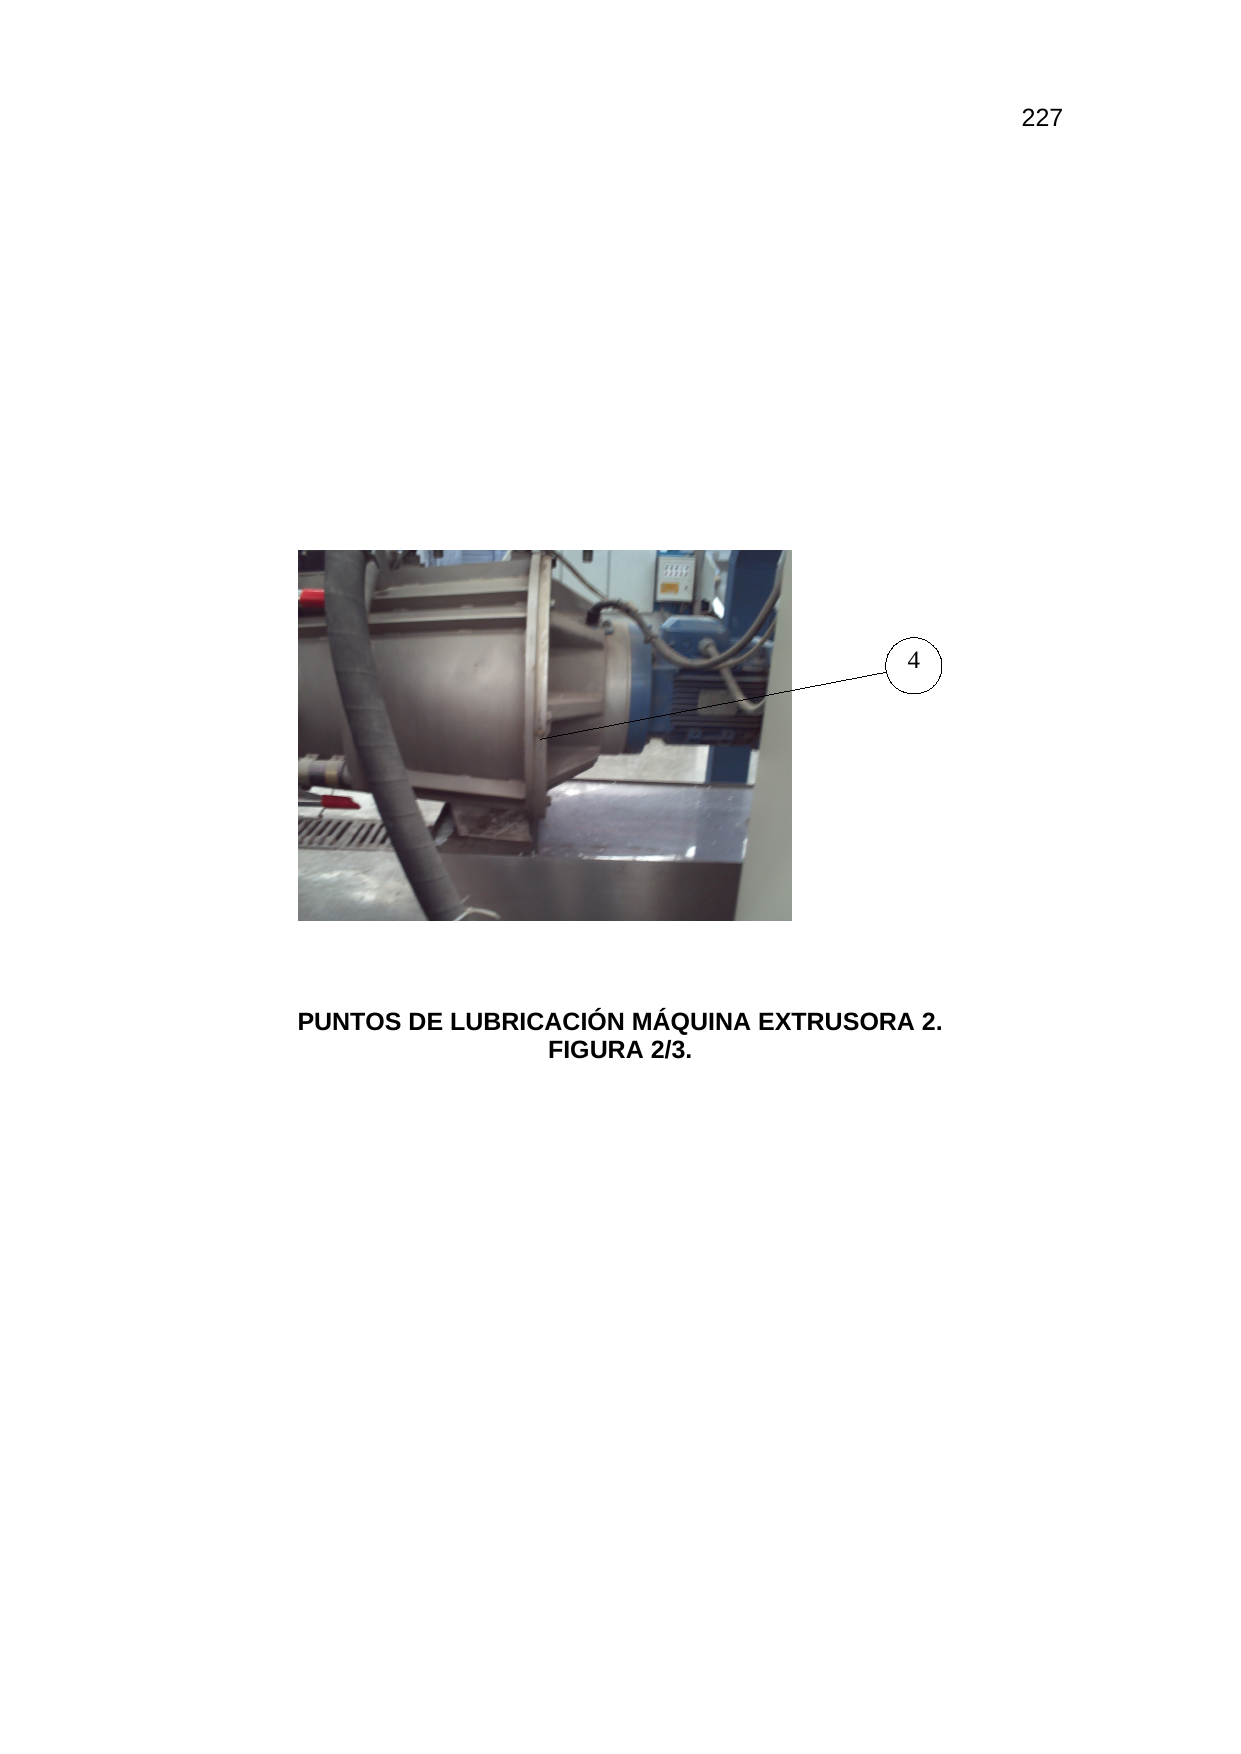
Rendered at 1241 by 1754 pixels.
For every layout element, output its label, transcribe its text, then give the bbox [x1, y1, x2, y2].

text PUNTOS DE LUBRICACIÓN MÁQUINA EXTRUSORA 2. [177, 1007, 1063, 1036]
picture [298, 550, 792, 921]
text FIGURA 2/3. [177, 1036, 1063, 1064]
